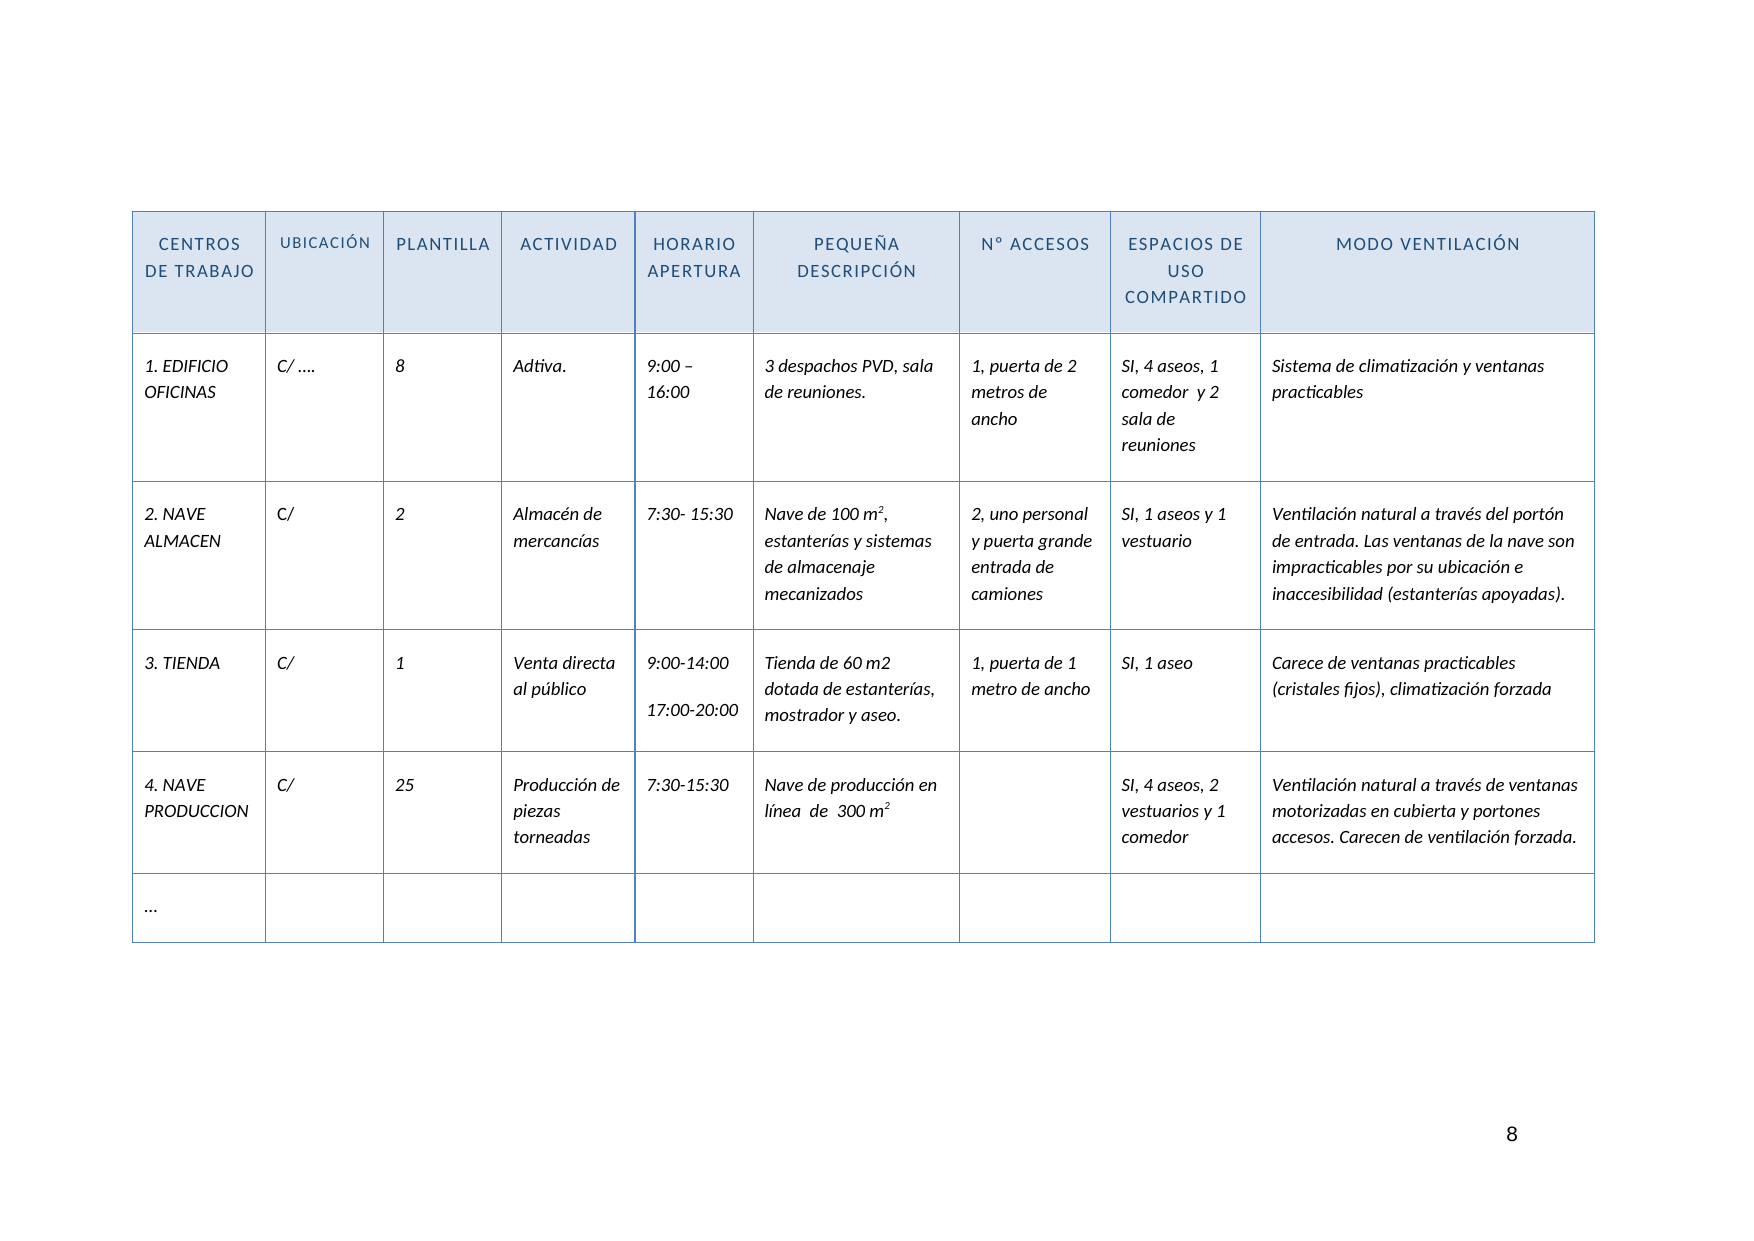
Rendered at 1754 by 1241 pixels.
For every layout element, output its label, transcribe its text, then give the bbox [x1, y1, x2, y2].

table_cell 2. NAVE ALMACEN [133, 482, 265, 629]
table_cell [384, 874, 501, 942]
table_cell Sistema de climatización y ventanas practicables [1261, 334, 1594, 481]
table_cell 3 despachos PVD, sala de reuniones. [754, 334, 959, 481]
table_header Espacios de uso compartido [1111, 212, 1260, 332]
table_header Horario apertura [636, 212, 753, 332]
table_cell SI, 4 aseos, 2 vestuarios y 1 comedor [1111, 752, 1260, 873]
table_cell Ventilación natural a través de ventanas motorizadas en cubierta y portones accesos. Carecen de ventilación forzada. [1261, 752, 1594, 873]
table_cell 4. NAVE PRODUCCION [133, 752, 265, 873]
table_cell 8 [384, 334, 501, 481]
table_cell [1111, 874, 1260, 942]
table_header Centros de trabajo [133, 212, 265, 332]
table_cell SI, 4 aseos, 1 comedor y 2 sala de reuniones [1111, 334, 1260, 481]
table_cell 1, puerta de 1 metro de ancho [960, 630, 1110, 751]
table_cell Ventilación natural a través del portón de entrada. Las ventanas de la nave son impracticables por su ubicación e inaccesibilidad (estanterías apoyadas). [1261, 482, 1594, 629]
table_cell [754, 874, 959, 942]
table_cell Nave de 100 m2, estanterías y sistemas de almacenaje mecanizados [754, 482, 959, 629]
table_header Pequeña descripción [754, 212, 959, 332]
table_cell SI, 1 aseos y 1 vestuario [1111, 482, 1260, 629]
table_cell 2 [384, 482, 501, 629]
table_cell Producción de piezas torneadas [502, 752, 634, 873]
table_cell 25 [384, 752, 501, 873]
table_cell Carece de ventanas practicables (cristales fijos), climatización forzada [1261, 630, 1594, 751]
table_cell C/ [266, 482, 383, 629]
table_cell C/ …. [266, 334, 383, 481]
table_cell [636, 874, 753, 942]
table_header Actividad [502, 212, 634, 332]
table_cell [266, 874, 383, 942]
table_header Plantilla [384, 212, 501, 332]
table_cell 2, uno personal y puerta grande entrada de camiones [960, 482, 1110, 629]
table_cell Venta directa al público [502, 630, 634, 751]
table_cell [502, 874, 634, 942]
table_cell … [133, 874, 265, 942]
table_cell 7:30-15:30 [636, 752, 753, 873]
table_cell Nave de producción en línea de 300 m2 [754, 752, 959, 873]
table_cell [960, 752, 1110, 873]
table_header Nº Accesos [960, 212, 1110, 332]
table_cell Tienda de 60 m2 dotada de estanterías, mostrador y aseo. [754, 630, 959, 751]
table_cell C/ [266, 752, 383, 873]
table_header Ubicación [266, 212, 383, 332]
table_cell [1261, 874, 1594, 942]
table_header Modo ventilación [1261, 212, 1594, 332]
table_cell C/ [266, 630, 383, 751]
table_cell Almacén de mercancías [502, 482, 634, 629]
table_cell 1, puerta de 2 metros de ancho [960, 334, 1110, 481]
table_cell 1. EDIFICIO OFICINAS [133, 334, 265, 481]
table_cell 3. TIENDA [133, 630, 265, 751]
table_cell 7:30- 15:30 [636, 482, 753, 629]
table_cell 1 [384, 630, 501, 751]
table_cell Adtiva. [502, 334, 634, 481]
table_cell 9:00 – 16:00 [636, 334, 753, 481]
table_cell [960, 874, 1110, 942]
table_cell SI, 1 aseo [1111, 630, 1260, 751]
table_cell 9:00-14:00 17:00-20:00 [636, 630, 753, 751]
